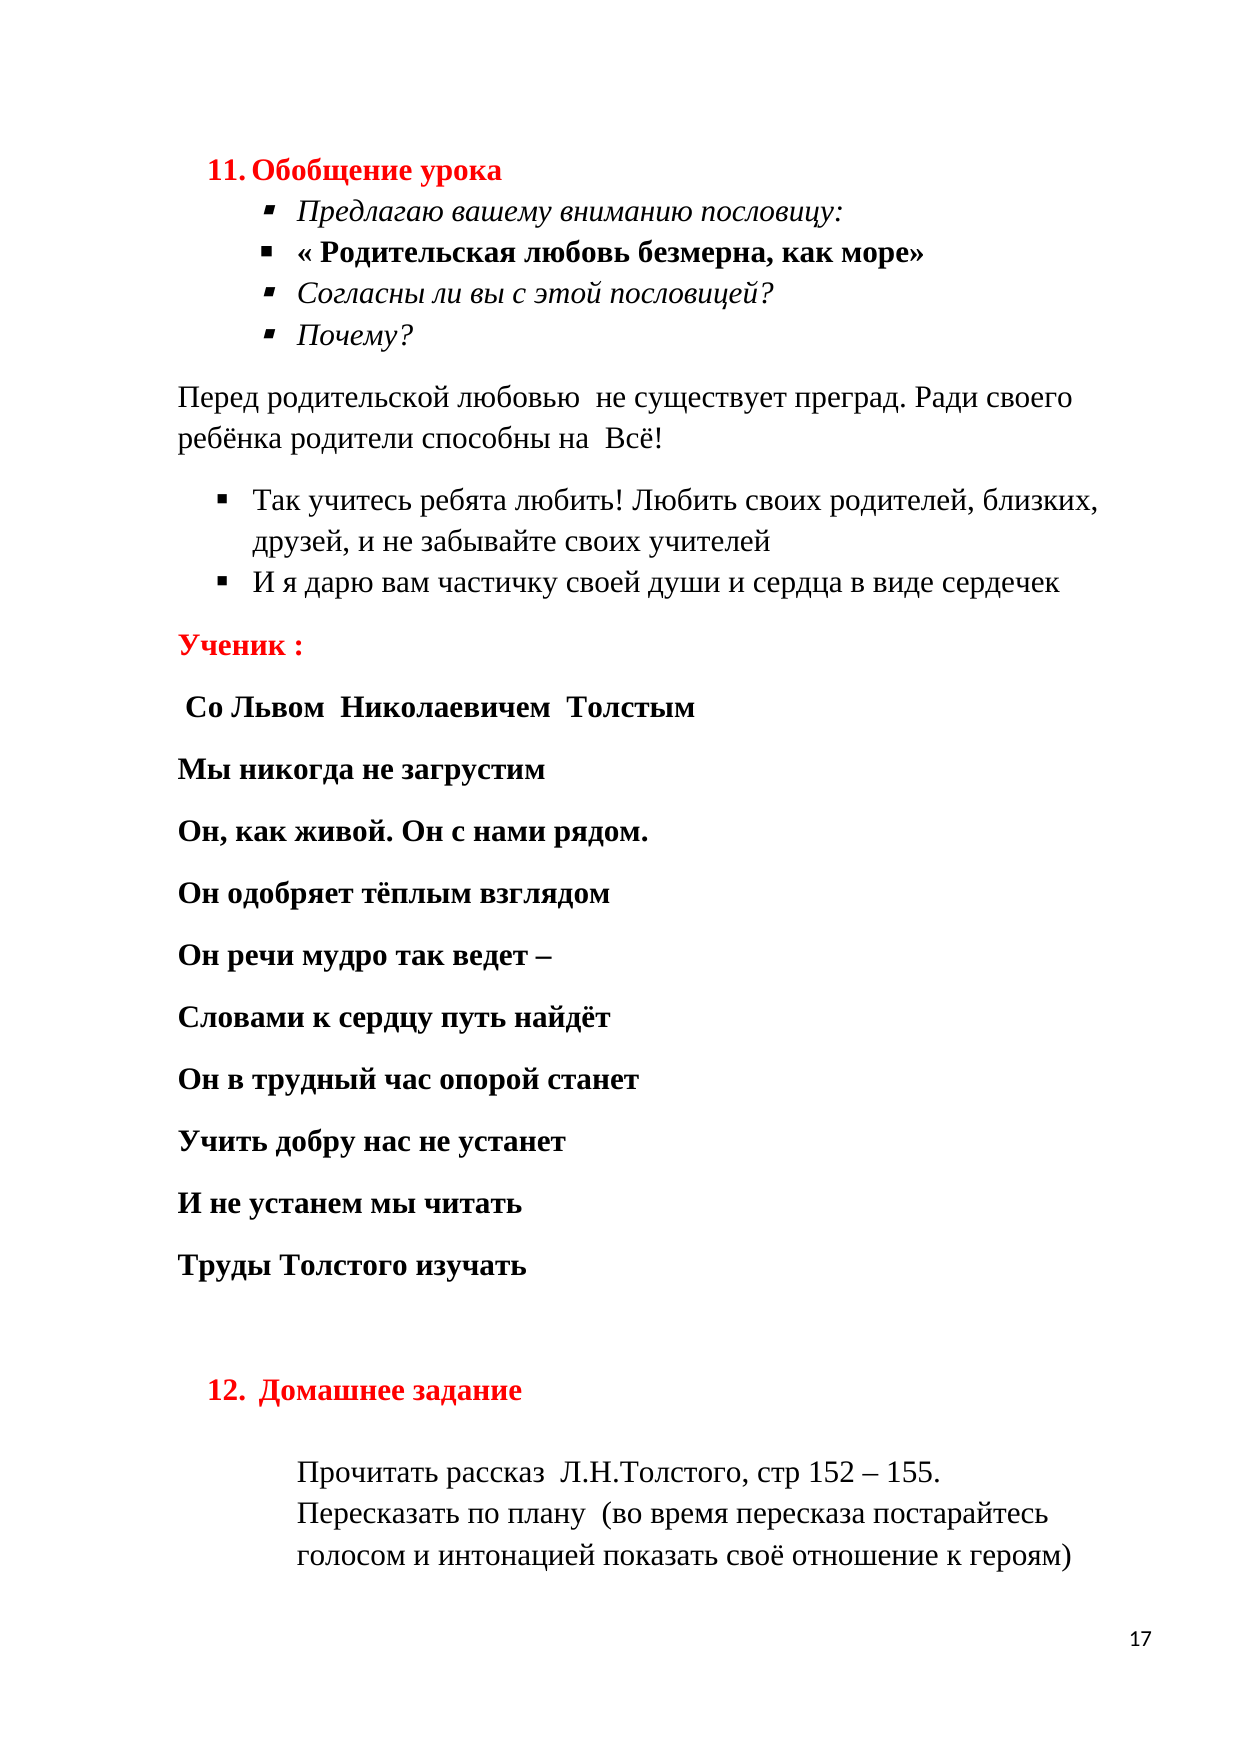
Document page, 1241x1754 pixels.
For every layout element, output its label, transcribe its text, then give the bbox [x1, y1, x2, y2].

text Словами к сердцу путь найдёт [177, 998, 1152, 1034]
list Обобщение урока [207, 151, 1152, 187]
list « Родительская любовь безмерна, как море» [259, 233, 1152, 269]
text И не устанем мы читать [177, 1184, 1152, 1220]
list Предлагаю вашему вниманию пословицу: [259, 192, 1152, 228]
list Домашнее задание [207, 1371, 1152, 1407]
list Прочитать рассказ Л.Н.Толстого, стр 152 – 155. [297, 1453, 1152, 1489]
text Перед родительской любовью не существует преград. Ради своего ребёнка родители способны на Всё! [177, 378, 1152, 455]
list И я дарю вам частичку своей души и сердца в виде сердечек [215, 564, 1152, 599]
text Он одобряет тёплым взглядом [177, 874, 1152, 910]
list Пересказать по плану (во время пересказа постарайтесь голосом и интонацией показать своё отношение к героям) [297, 1494, 1152, 1572]
text Труды Толстого изучать [177, 1247, 1152, 1282]
text Учить добру нас не устанет [177, 1122, 1152, 1158]
list Согласны ли вы с этой пословицей? [259, 274, 1152, 310]
text Со Львом Николаевичем Толстым [177, 688, 1152, 724]
text Мы никогда не загрустим [177, 750, 1152, 786]
list Так учитесь ребята любить! Любить своих родителей, близких, друзей, и не забывайте своих учителей [215, 481, 1152, 558]
list Почему? [259, 316, 1152, 352]
text Он, как живой. Он с нами рядом. [177, 812, 1152, 848]
text Ученик : [177, 626, 1152, 662]
text Он в трудный час опорой станет [177, 1060, 1152, 1096]
text Он речи мудро так ведет – [177, 936, 1152, 972]
